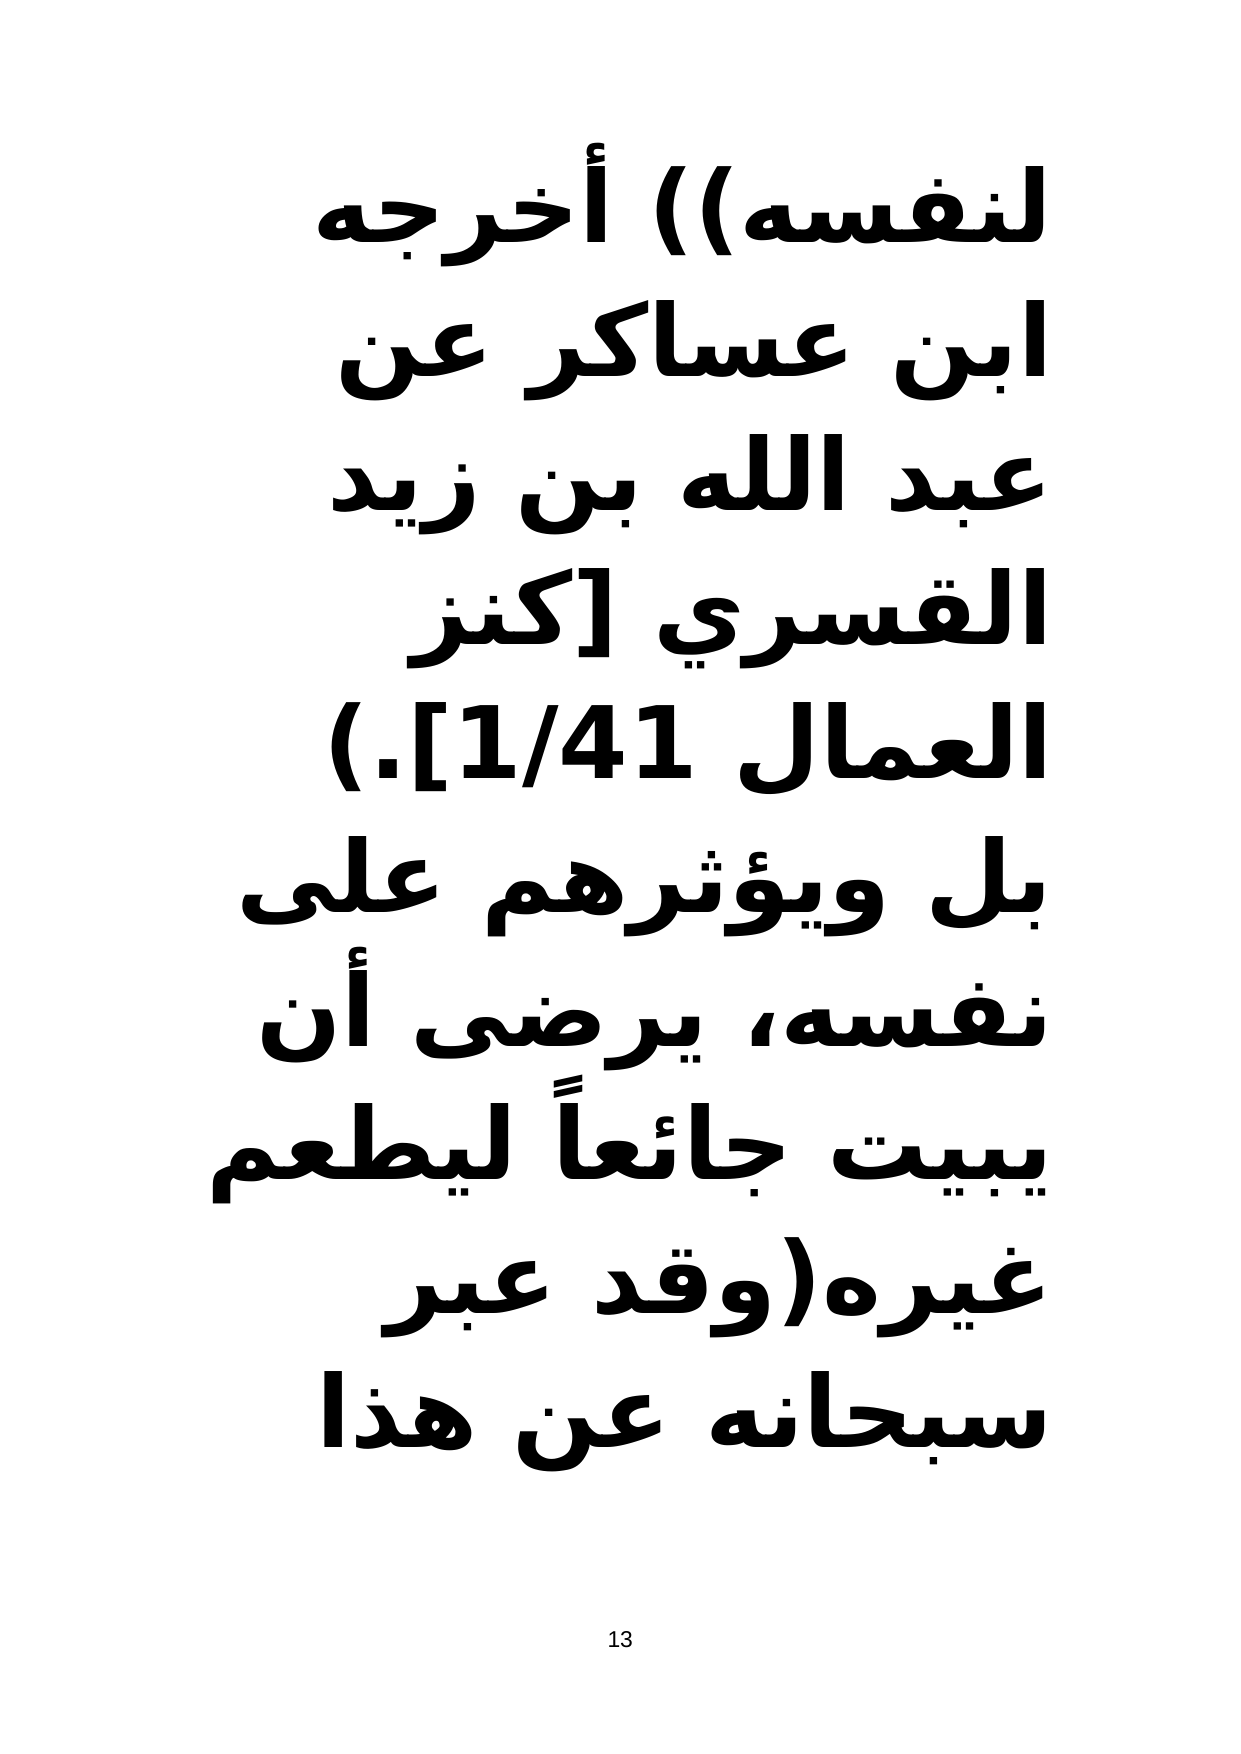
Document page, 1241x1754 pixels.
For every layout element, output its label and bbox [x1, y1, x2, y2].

text [187, 150, 1053, 1471]
